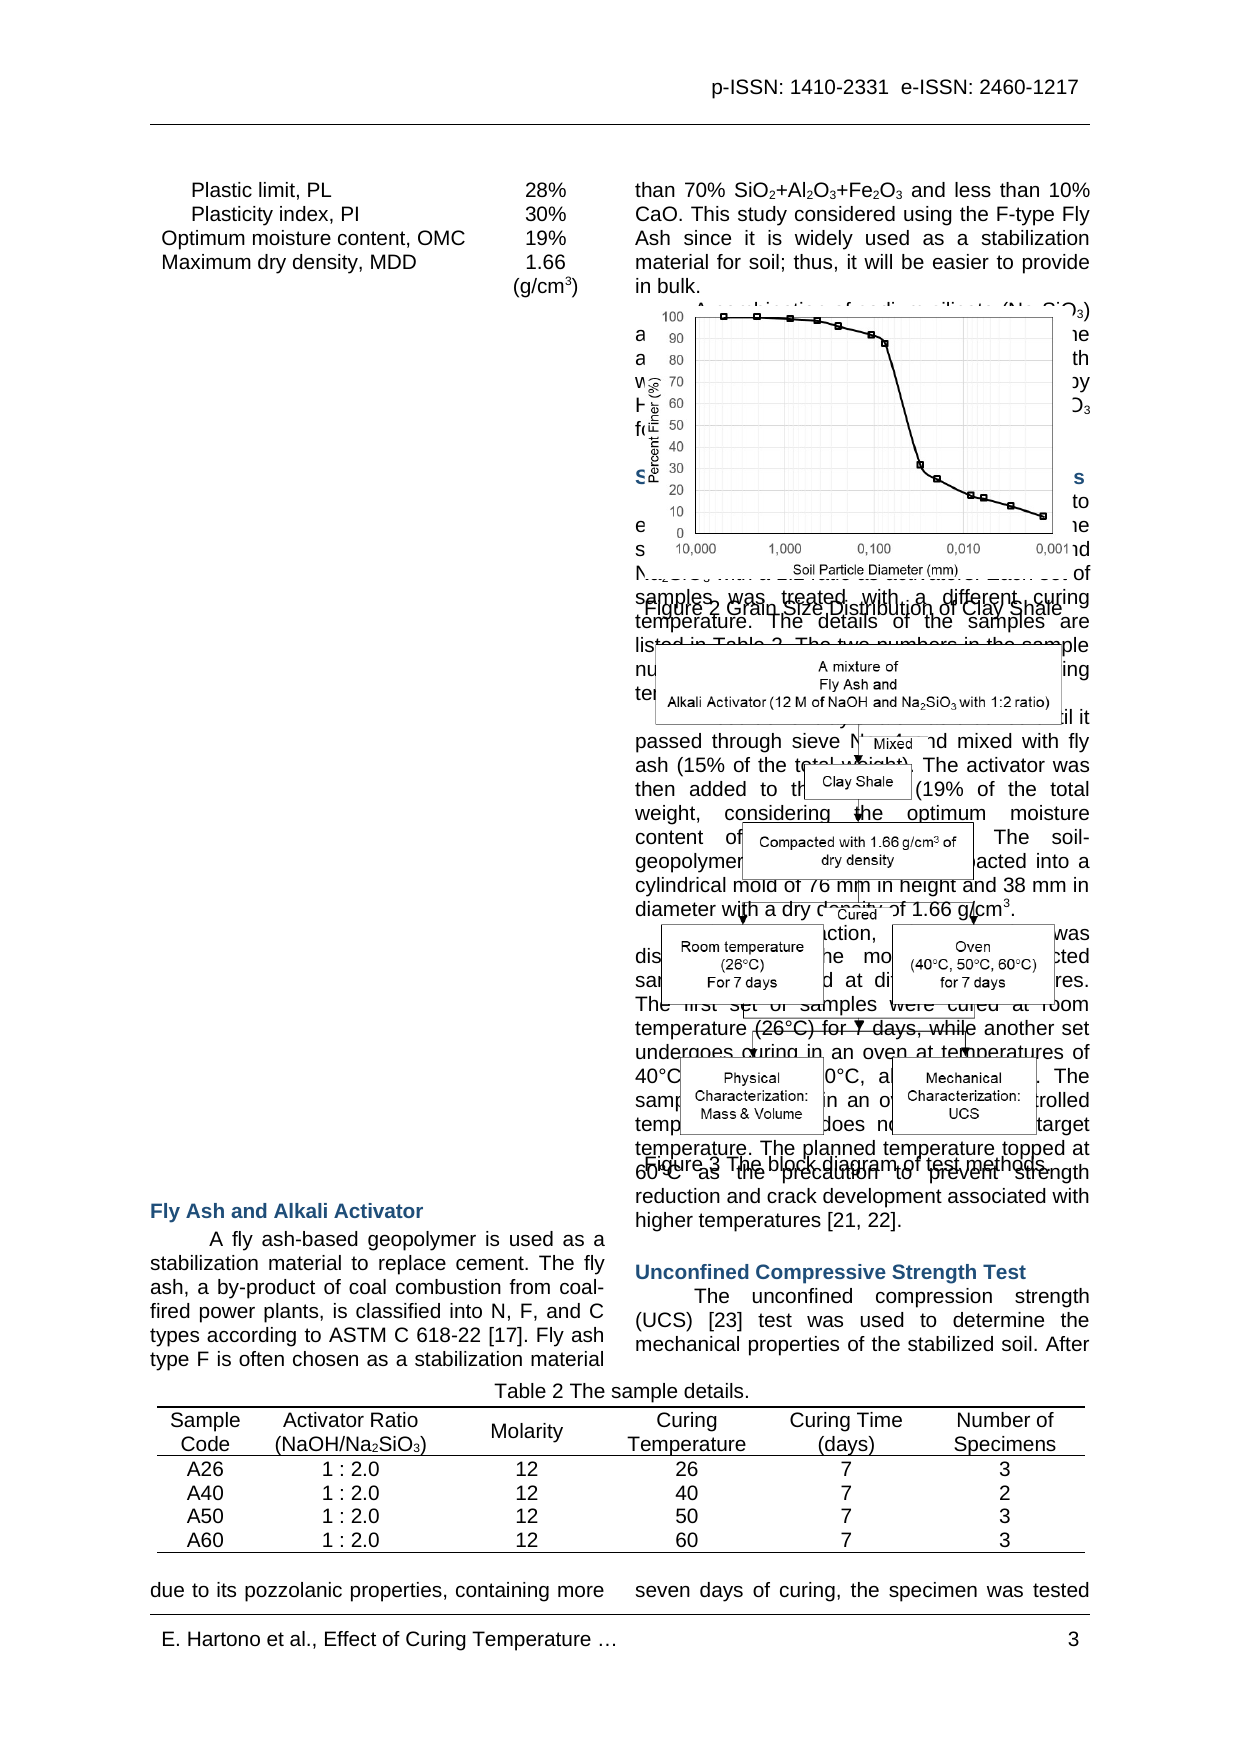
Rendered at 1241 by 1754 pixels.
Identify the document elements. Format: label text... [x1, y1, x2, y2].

table_cell 1.66 (g/cm3) [501, 250, 590, 297]
text The unconfined compression strength (UCS) [23] test was used to determine the mechanical properties of the stabilized soil. After seven days of curing, the specimen was tested on a compression machine. The specimen was loaded until it reached maximum load and failure. The shearing rate of loading was 0.76 mm/min. The unconfined compressive strength of the sample qu is calculated by dividing the maximum axial load (Fmax) by the shearing test by the cross-section area (A), as shown in Equation 1. [635, 1284, 1090, 1371]
table_cell Optimum moisture content, OMC [150, 226, 501, 249]
text A fly ash-based geopolymer is used as a stabilization material to replace cement. The fly ash, a by-product of coal combustion from coal-fired power plants, is classified into N, F, and C types according to ASTM C 618-22 [17]. Fly ash type F is often chosen as a stabilization material due to its pozzolanic properties, containing more than 70% SiO2+Al2O3+Fe2O3 and less than 10% CaO. This study considered using the F-type Fly Ash since it is widely used as a stabilization material for soil; thus, it will be easier to provide in bulk. [635, 178, 1090, 297]
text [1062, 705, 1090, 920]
table_cell 30% [501, 202, 590, 226]
picture [644, 306, 1073, 579]
text Unconfined Compressive Strength Test [635, 1260, 1090, 1284]
table_cell Plastic limit, PL [150, 178, 501, 202]
table_cell 28% [501, 178, 590, 202]
table_cell Maximum dry density, MDD [150, 250, 501, 297]
text A combination of sodium silicate (Na2SiO3) and sodium hydroxide (NaOH) was used for the activator. The activator mixture is diluted with water to create a 12M mixture, as suggested by Hartono et al. [16]. The ratio of NaOH to Na2SiO3 for the activator is 1:2 for each specimen made. [635, 297, 1090, 441]
text Fly Ash and Alkali Activator [150, 298, 605, 1223]
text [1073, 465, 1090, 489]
text After compaction, the sample was dismantled from the mold. The compacted samples were cured at different temperatures. The first set of samples were cured at room temperature (26°C) for 7 days, while another set undergoes curing in an oven at temperatures of 40°C, 50°C, and 60°C, also for 7 days. The samples are cured in an oven with a controlled temperature, so it does not exceed the target temperature. The planned temperature topped at 60°C as the precaution to prevent strength reduction and crack development associated with higher temperatures [21, 22]. [635, 920, 1090, 1232]
text Four sets of samples are prepared to evaluate the effect of curing temperature. The samples were prepared by using NaOH and Na2SiO3 with a 1:2 ratio as activators. Each set of samples was treated with a different curing temperature. The details of the samples are listed in Table 2. The two numbers in the sample number represent the respective sample curing temperatures [635, 489, 1090, 705]
table_cell 19% [501, 226, 590, 249]
text A fly ash-based geopolymer is used as a stabilization material to replace cement. The fly ash, a by-product of coal combustion from coal-fired power plants, is classified into N, F, and C types according to ASTM C 618-22 [17]. Fly ash type F is often chosen as a stabilization material due to its pozzolanic properties, containing more than 70% SiO2+Al2O3+Fe2O3 and less than 10% CaO. This study considered using the F-type Fly Ash since it is widely used as a stabilization material for soil; thus, it will be easier to provide in bulk. [150, 1227, 605, 1371]
table_cell Plasticity index, PI [150, 202, 501, 226]
picture [655, 644, 1062, 1135]
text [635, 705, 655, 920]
